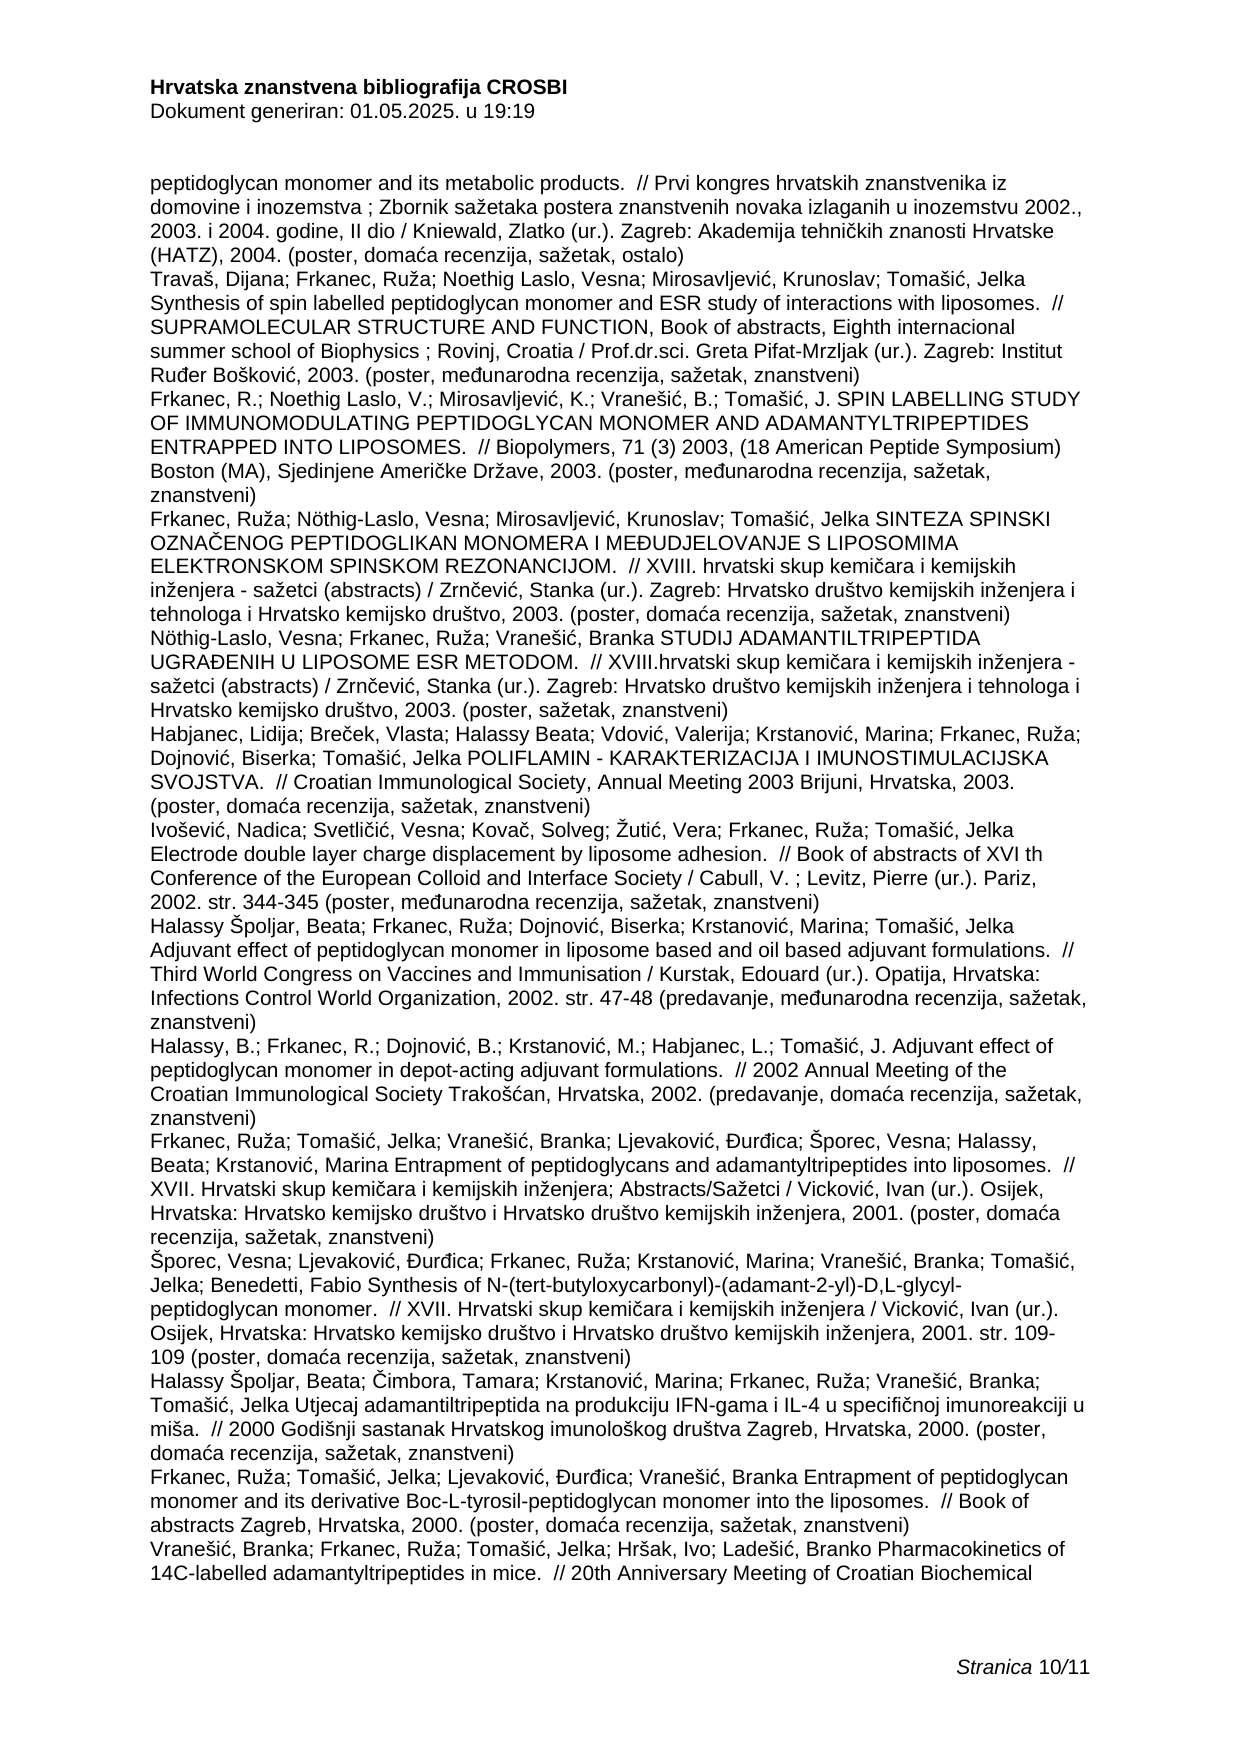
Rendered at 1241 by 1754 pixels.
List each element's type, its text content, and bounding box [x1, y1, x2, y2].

text Ivošević, Nadica; Svetličić, Vesna; Kovač, Solveg; Žutić, Vera; Frkanec, Ruža; Tomašić, Jelka [150, 818, 1090, 914]
text Frkanec, R.; Noethig Laslo, V.; Mirosavljević, K.; Vranešić, B.; Tomašić, J. [150, 387, 1090, 506]
text Frkanec, Ruža; Nöthig-Laslo, Vesna; Mirosavljević, Krunoslav; Tomašić, Jelka [150, 506, 1090, 626]
text Šporec, Vesna; Ljevaković, Đurđica; Frkanec, Ruža; Krstanović, Marina; Vranešić, Branka; Tomašić, Jelka; Benedetti, Fabio [150, 1249, 1090, 1369]
text Frkanec, Ruža; Tomašić, Jelka; Ljevaković, Đurđica; Vranešić, Branka [150, 1465, 1090, 1537]
text Travaš, Dijana; Frkanec, Ruža; Noethig Laslo, Vesna; Mirosavljević, Krunoslav; Tomašić, Jelka [150, 267, 1090, 387]
text Nöthig-Laslo, Vesna; Frkanec, Ruža; Vranešić, Branka [150, 626, 1090, 722]
text Habjanec, Lidija; Breček, Vlasta; Halassy Beata; Vdović, Valerija; Krstanović, Marina; Frkanec, Ruža; Dojnović, Biserka; Tomašić, Jelka [150, 722, 1090, 818]
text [150, 1537, 1090, 1584]
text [150, 171, 1090, 267]
text Frkanec, Ruža; Tomašić, Jelka; Vranešić, Branka; Ljevaković, Đurđica; Šporec, Vesna; Halassy, Beata; Krstanović, Marina [150, 1129, 1090, 1249]
text Halassy Špoljar, Beata; Čimbora, Tamara; Krstanović, Marina; Frkanec, Ruža; Vranešić, Branka; Tomašić, Jelka [150, 1369, 1090, 1465]
text Halassy Špoljar, Beata; Frkanec, Ruža; Dojnović, Biserka; Krstanović, Marina; Tomašić, Jelka [150, 914, 1090, 1033]
text Halassy, B.; Frkanec, R.; Dojnović, B.; Krstanović, M.; Habjanec, L.; Tomašić, J. [150, 1033, 1090, 1129]
